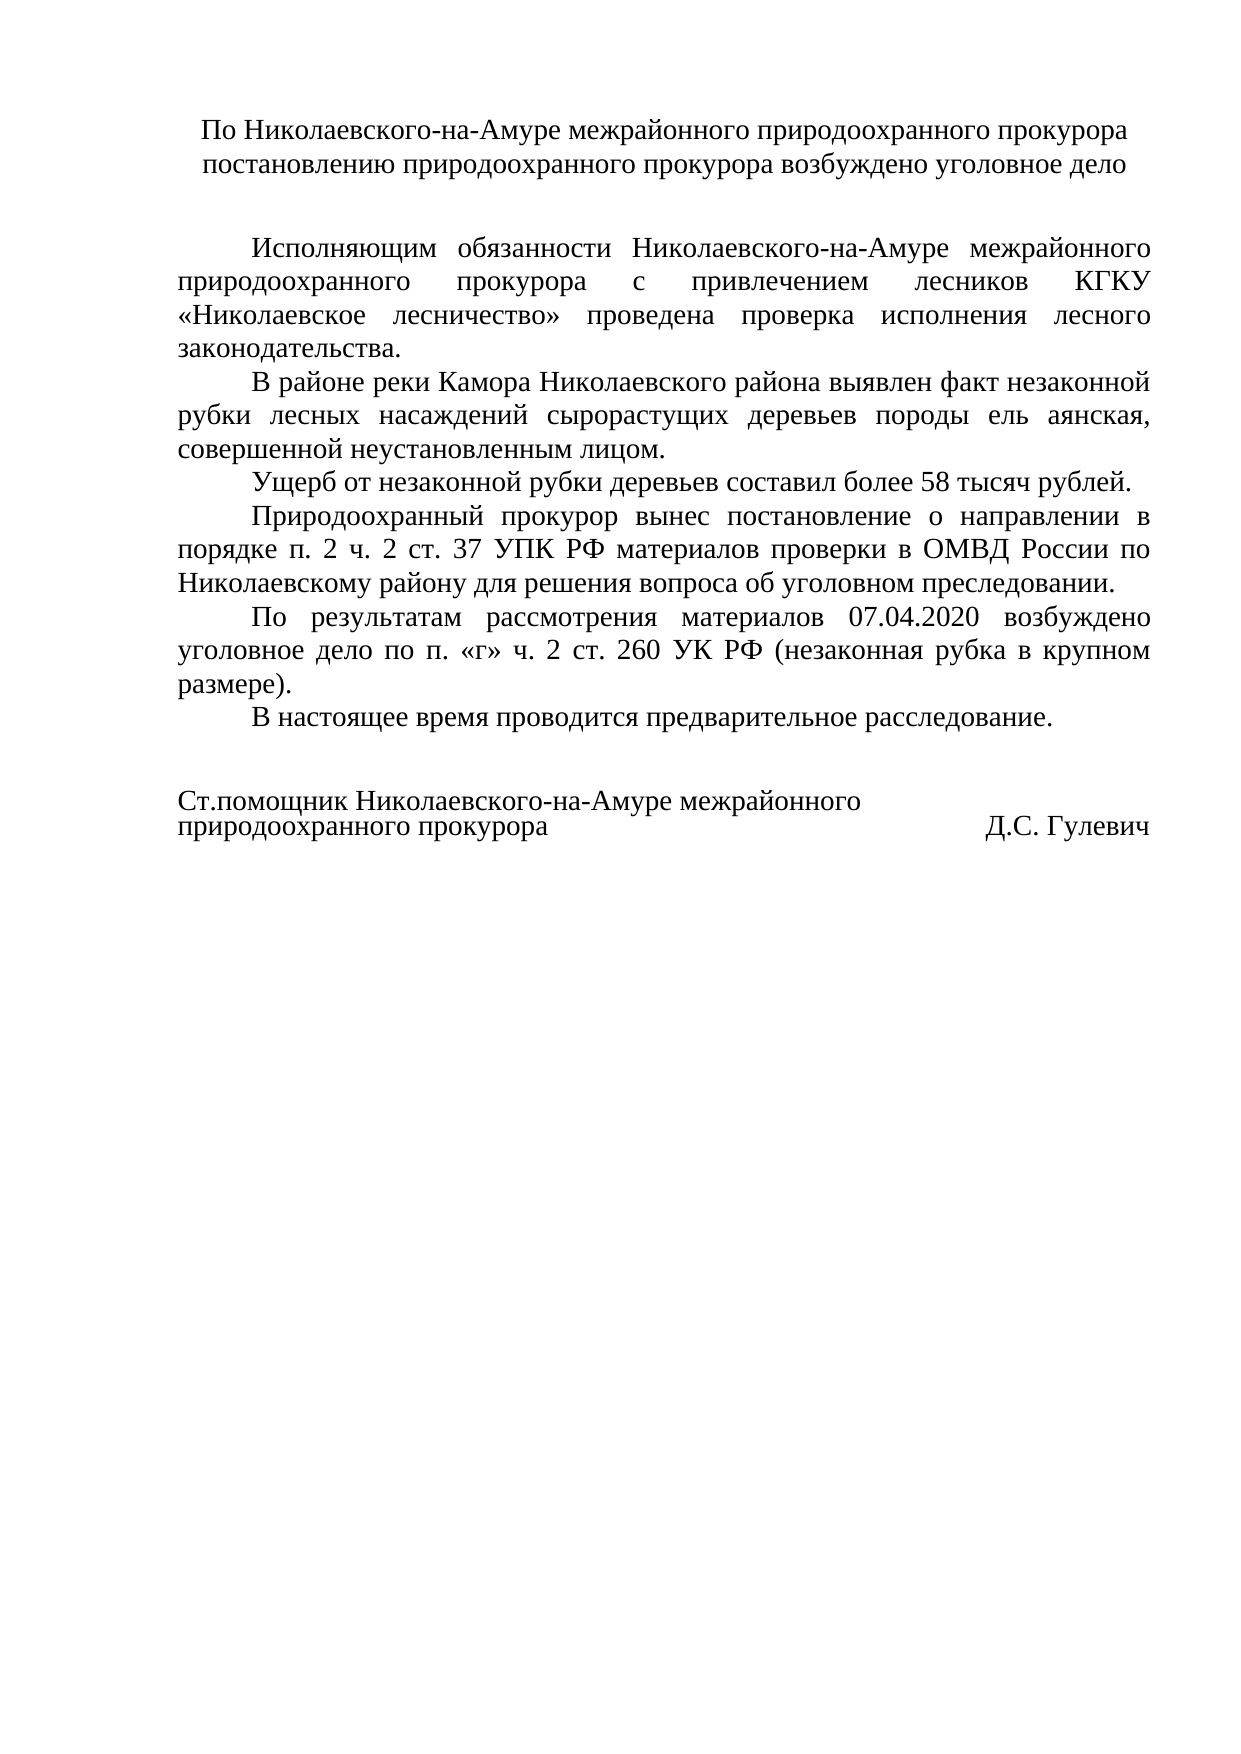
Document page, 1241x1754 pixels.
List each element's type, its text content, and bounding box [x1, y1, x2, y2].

text Природоохранный прокурор вынес постановление о направлении в порядке п. 2 ч. 2 ст. 37 УПК РФ материалов проверки в ОМВД России по Николаевскому району для решения вопроса об уголовном преследовании. [177, 498, 1152, 599]
text В районе реки Камора Николаевского района выявлен факт незаконной рубки лесных насаждений сырорастущих деревьев породы ель аянская, совершенной неустановленным лицом. [177, 364, 1152, 464]
text Исполняющим обязанности Николаевского-на-Амуре межрайонного природоохранного прокурора с привлечением лесников КГКУ «Николаевское лесничество» проведена проверка исполнения лесного законодательства. [177, 230, 1152, 364]
text природоохранного прокурора Д.С. Гулевич [177, 815, 1152, 840]
text Ущерб от незаконной рубки деревьев составил более 58 тысяч рублей. [177, 464, 1152, 498]
text В настоящее время проводится предварительное расследование. [177, 699, 1152, 733]
text Ст.помощник Николаевского-на-Амуре межрайонного [177, 790, 1152, 815]
text По Николаевского-на-Амуре межрайонного природоохранного прокурора постановлению природоохранного прокурора возбуждено уголовное дело [177, 112, 1152, 179]
text По результатам рассмотрения материалов 07.04.2020 возбуждено уголовное дело по п. «г» ч. 2 ст. 260 УК РФ (незаконная рубка в крупном размере). [177, 599, 1152, 699]
